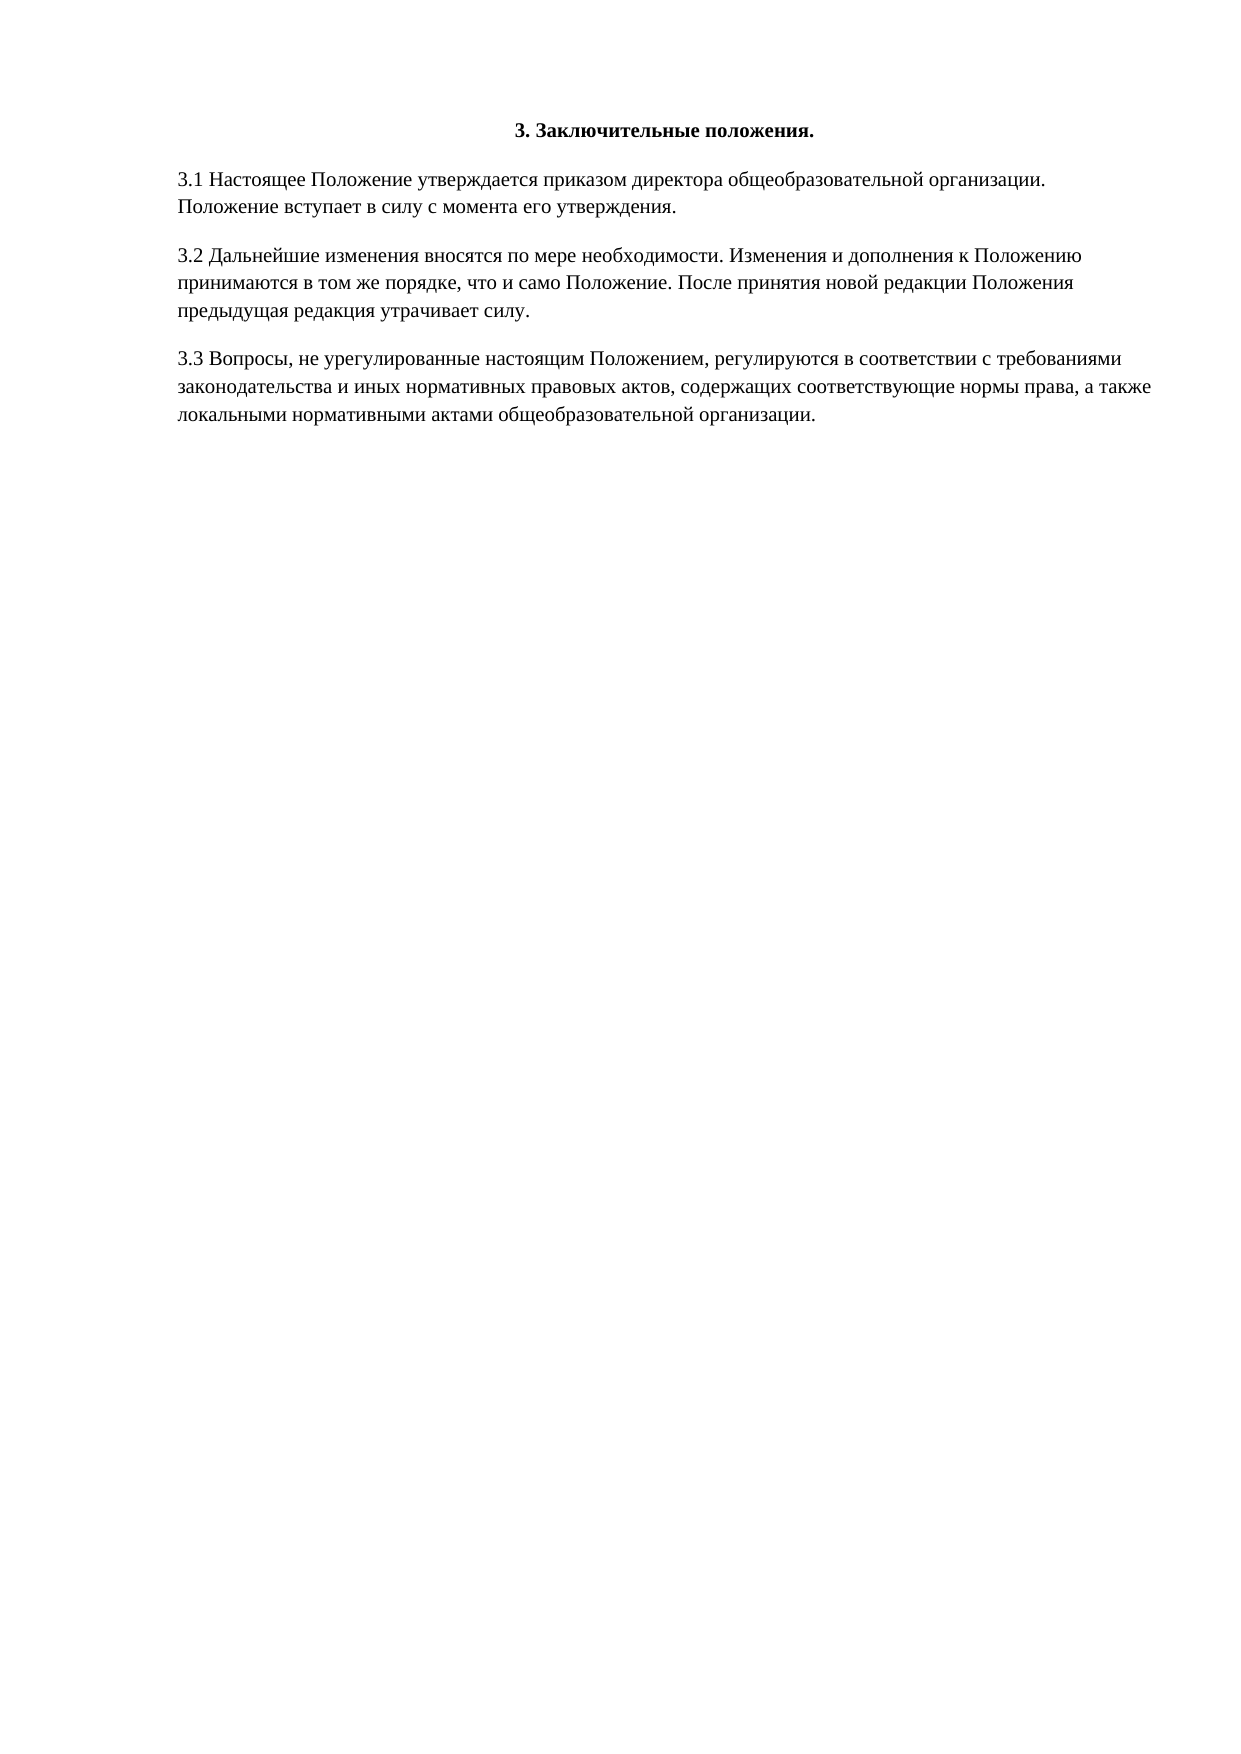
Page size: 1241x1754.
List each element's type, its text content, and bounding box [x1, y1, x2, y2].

text 3. Заключительные положения. [177, 118, 1152, 142]
text 3.1 Настоящее Положение утверждается приказом директора общеобразовательной организации. Положение вступает в силу с момента его утверждения. [177, 167, 1152, 218]
text 3.2 Дальнейшие изменения вносятся по мере необходимости. Изменения и дополнения к Положению принимаются в том же порядке, что и само Положение. После принятия новой редакции Положения предыдущая редакция утрачивает силу. [177, 243, 1152, 322]
text 3.3 Вопросы, не урегулированные настоящим Положением, регулируются в соответствии с требованиями законодательства и иных нормативных правовых актов, содержащих соответствующие нормы права, а также локальными нормативными актами общеобразовательной организации. [177, 346, 1152, 426]
